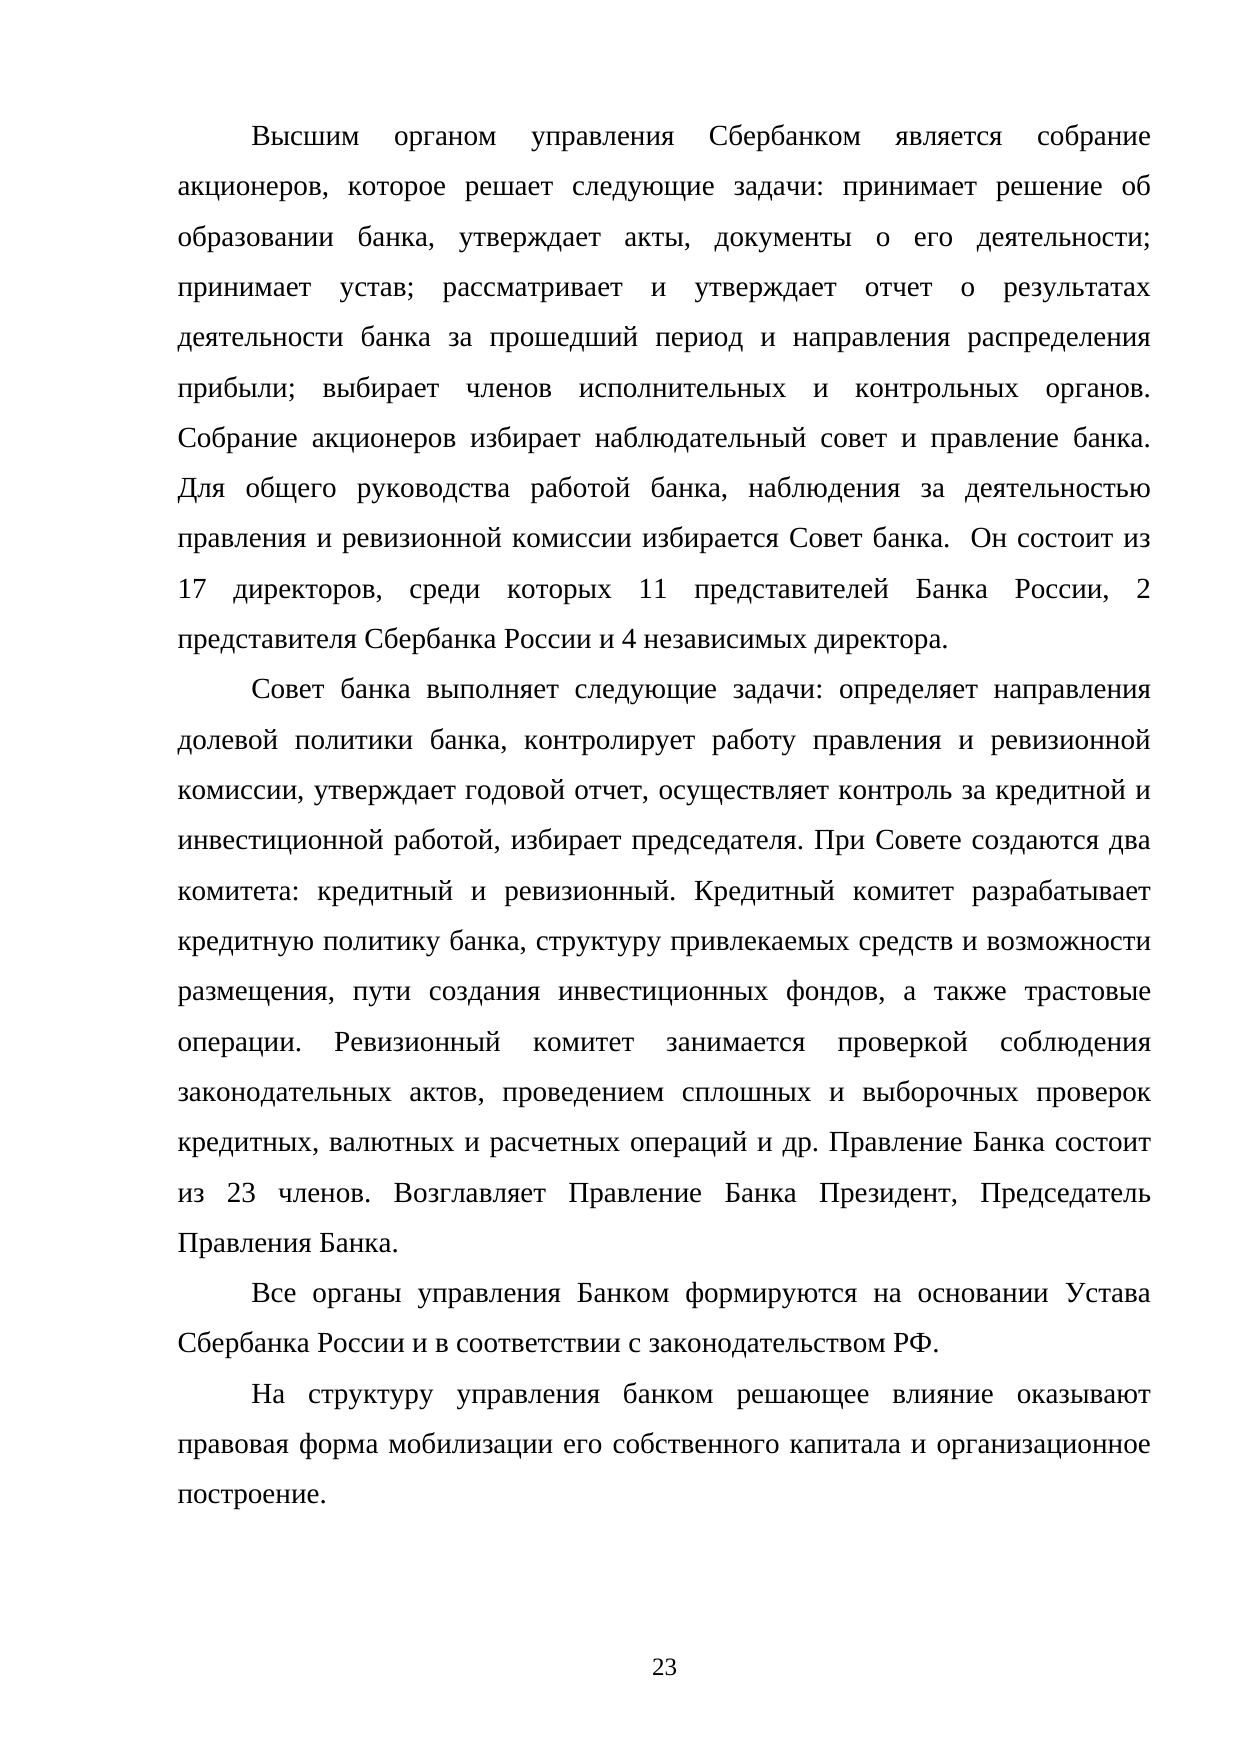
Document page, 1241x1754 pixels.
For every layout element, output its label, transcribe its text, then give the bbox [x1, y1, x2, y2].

text Совет банка выполняет следующие задачи: определяет направления долевой политики банка, контролирует работу правления и ревизионной комиссии, утверждает годовой отчет, осуществляет контроль за кредитной и инвестиционной работой, избирает председателя. При Совете создаются два комитета: кредитный и ревизионный. Кредитный комитет разрабатывает кредитную политику банка, структуру привлекаемых средств и возможности размещения, пути создания инвестиционных фондов, а также трастовые операции. Ревизионный комитет занимается проверкой соблюдения законодательных актов, проведением сплошных и выборочных проверок кредитных, валютных и расчетных операций и др. Правление Банка состоит из 23 членов. Возглавляет Правление Банка Президент, Председатель Правления Банка. [177, 672, 1152, 1258]
text На структуру управления банком решающее влияние оказывают правовая форма мобилизации его собственного капитала и организационное построение. [177, 1376, 1152, 1510]
text Все органы управления Банком формируются на основании Устава Сбербанка России и в соответствии с законодательством РФ. [177, 1275, 1152, 1359]
text Высшим органом управления Сбербанком является собрание акционеров, которое решает следующие задачи: принимает решение об образовании банка, утверждает акты, документы о его деятельности; принимает устав; рассматривает и утверждает отчет о результатах деятельности банка за прошедший период и направления распределения прибыли; выбирает членов исполнительных и контрольных органов. Собрание акционеров избирает наблюдательный совет и правление банка. Для общего руководства работой банка, наблюдения за деятельностью правления и ревизионной комиссии избирается Совет банка. Он состоит из 17 директоров, среди которых 11 представителей Банка России, 2 представителя Сбербанка России и 4 независимых директора. [177, 118, 1152, 655]
